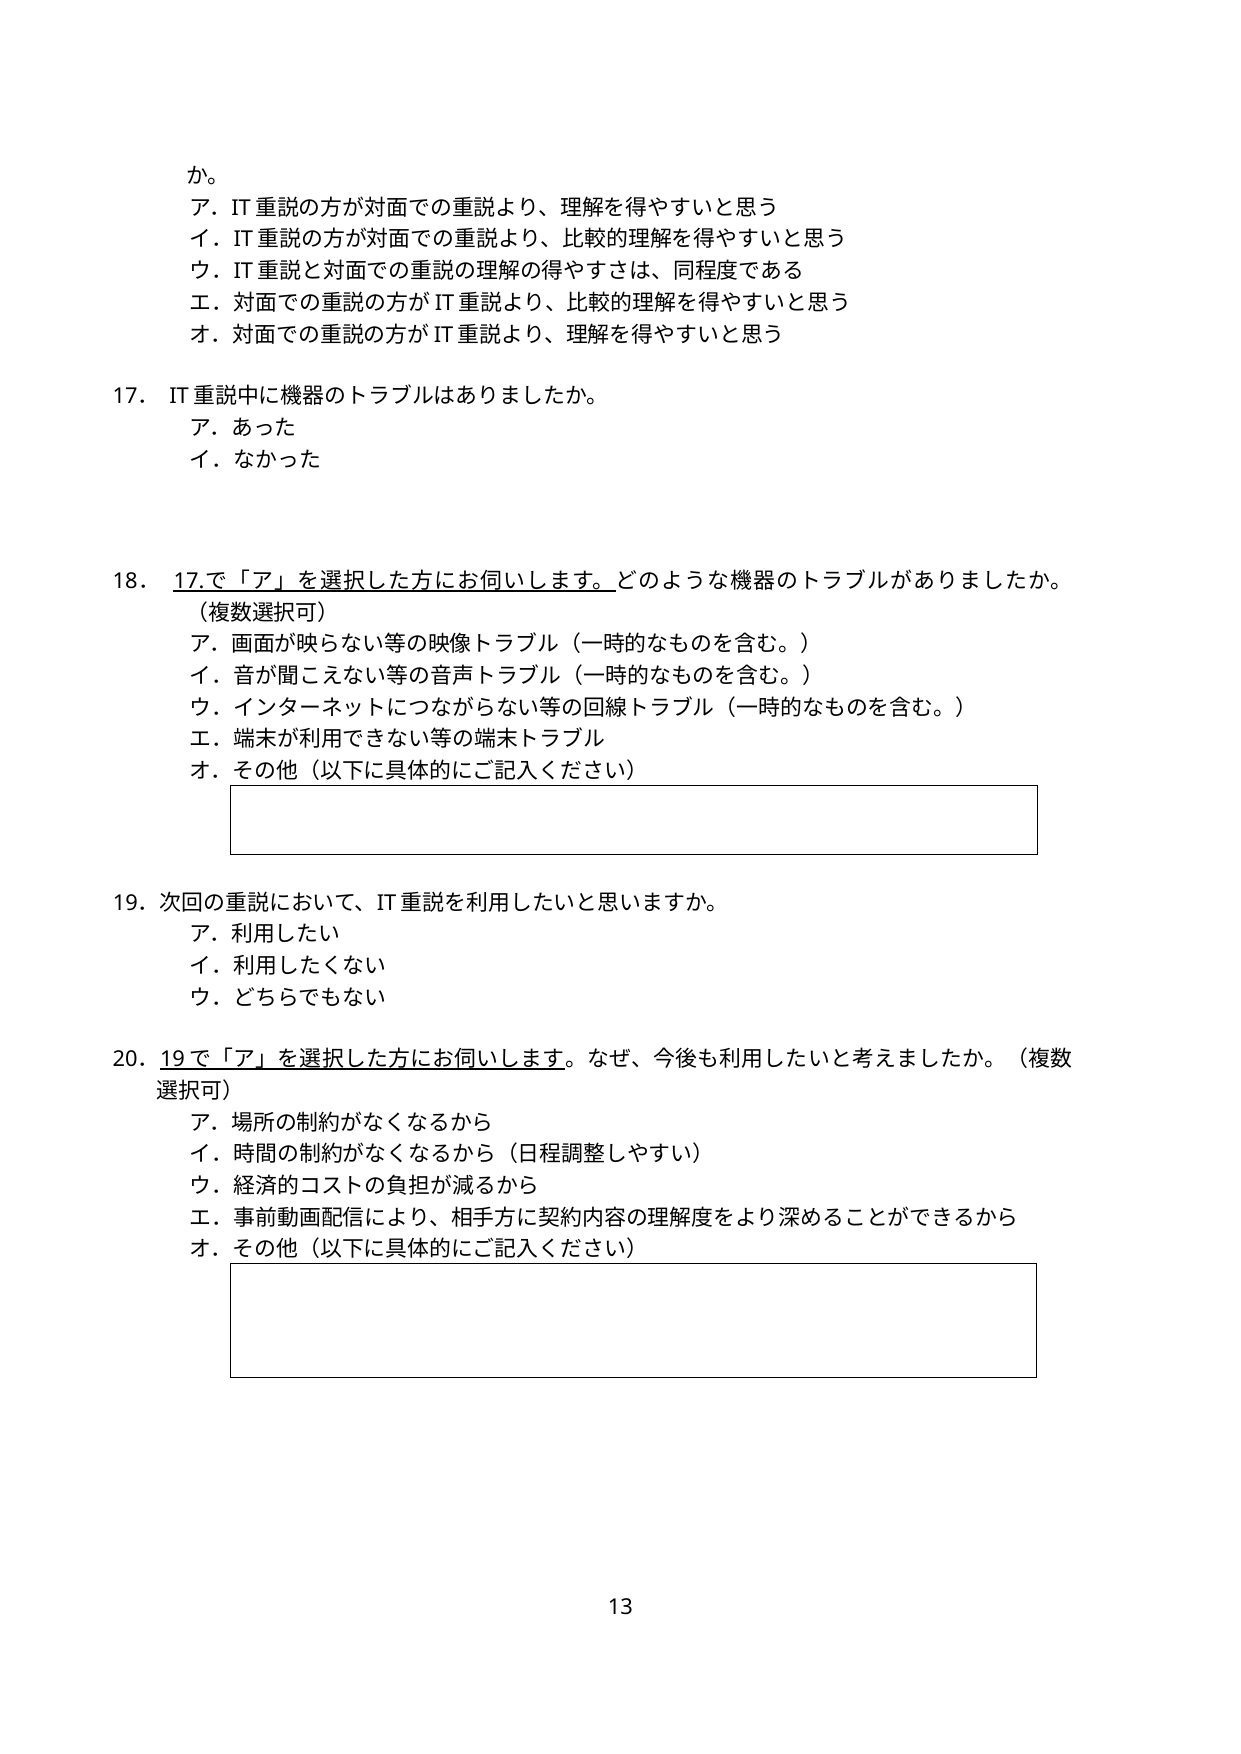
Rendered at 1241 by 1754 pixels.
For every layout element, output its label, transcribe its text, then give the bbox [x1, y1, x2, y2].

table_header ア．画面が映らない等の映像トラブル（一時的なものを含む。） イ．音が聞こえない等の音声トラブル（一時的なものを含む。） ウ．インターネットにつながらない等の回線トラブル（一時的なものを含む。） エ．端末が利用できない等の端末トラブル オ．その他（以下に具体的にご記入ください） [186, 626, 1057, 855]
text 18． 17.で「ア」を選択した方にお伺いします。どのような機器のトラブルがありましたか。（複数選択可） [112, 563, 1072, 626]
text 17． IT重説中に機器のトラブルはありましたか。 [112, 378, 1072, 410]
text 19．次回の重説において、IT重説を利用したいと思いますか。 [113, 884, 1072, 916]
table_header ア．利用したい イ．利用したくない ウ．どちらでもない [186, 916, 1072, 1011]
table_header ア．場所の制約がなくなるから イ．時間の制約がなくなるから（日程調整しやすい） ウ．経済的コストの負担が減るから エ．事前動画配信により、相手方に契約内容の理解度をより深めることができるから オ．その他（以下に具体的にご記入ください） [186, 1105, 1057, 1378]
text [112, 158, 1072, 190]
text 20．19で「ア」を選択した方にお伺いします。なぜ、今後も利用したいと考えましたか。（複数選択可） [112, 1041, 1072, 1104]
table_header ア．IT重説の方が対面での重説より、理解を得やすいと思う イ．IT重説の方が対面での重説より、比較的理解を得やすいと思う ウ．IT重説と対面での重説の理解の得やすさは、同程度である エ．対面での重説の方がIT重説より、比較的理解を得やすいと思う オ．対面での重説の方がIT重説より、理解を得やすいと思う [186, 190, 1057, 348]
table_header ア．あった イ．なかった [186, 410, 1057, 473]
